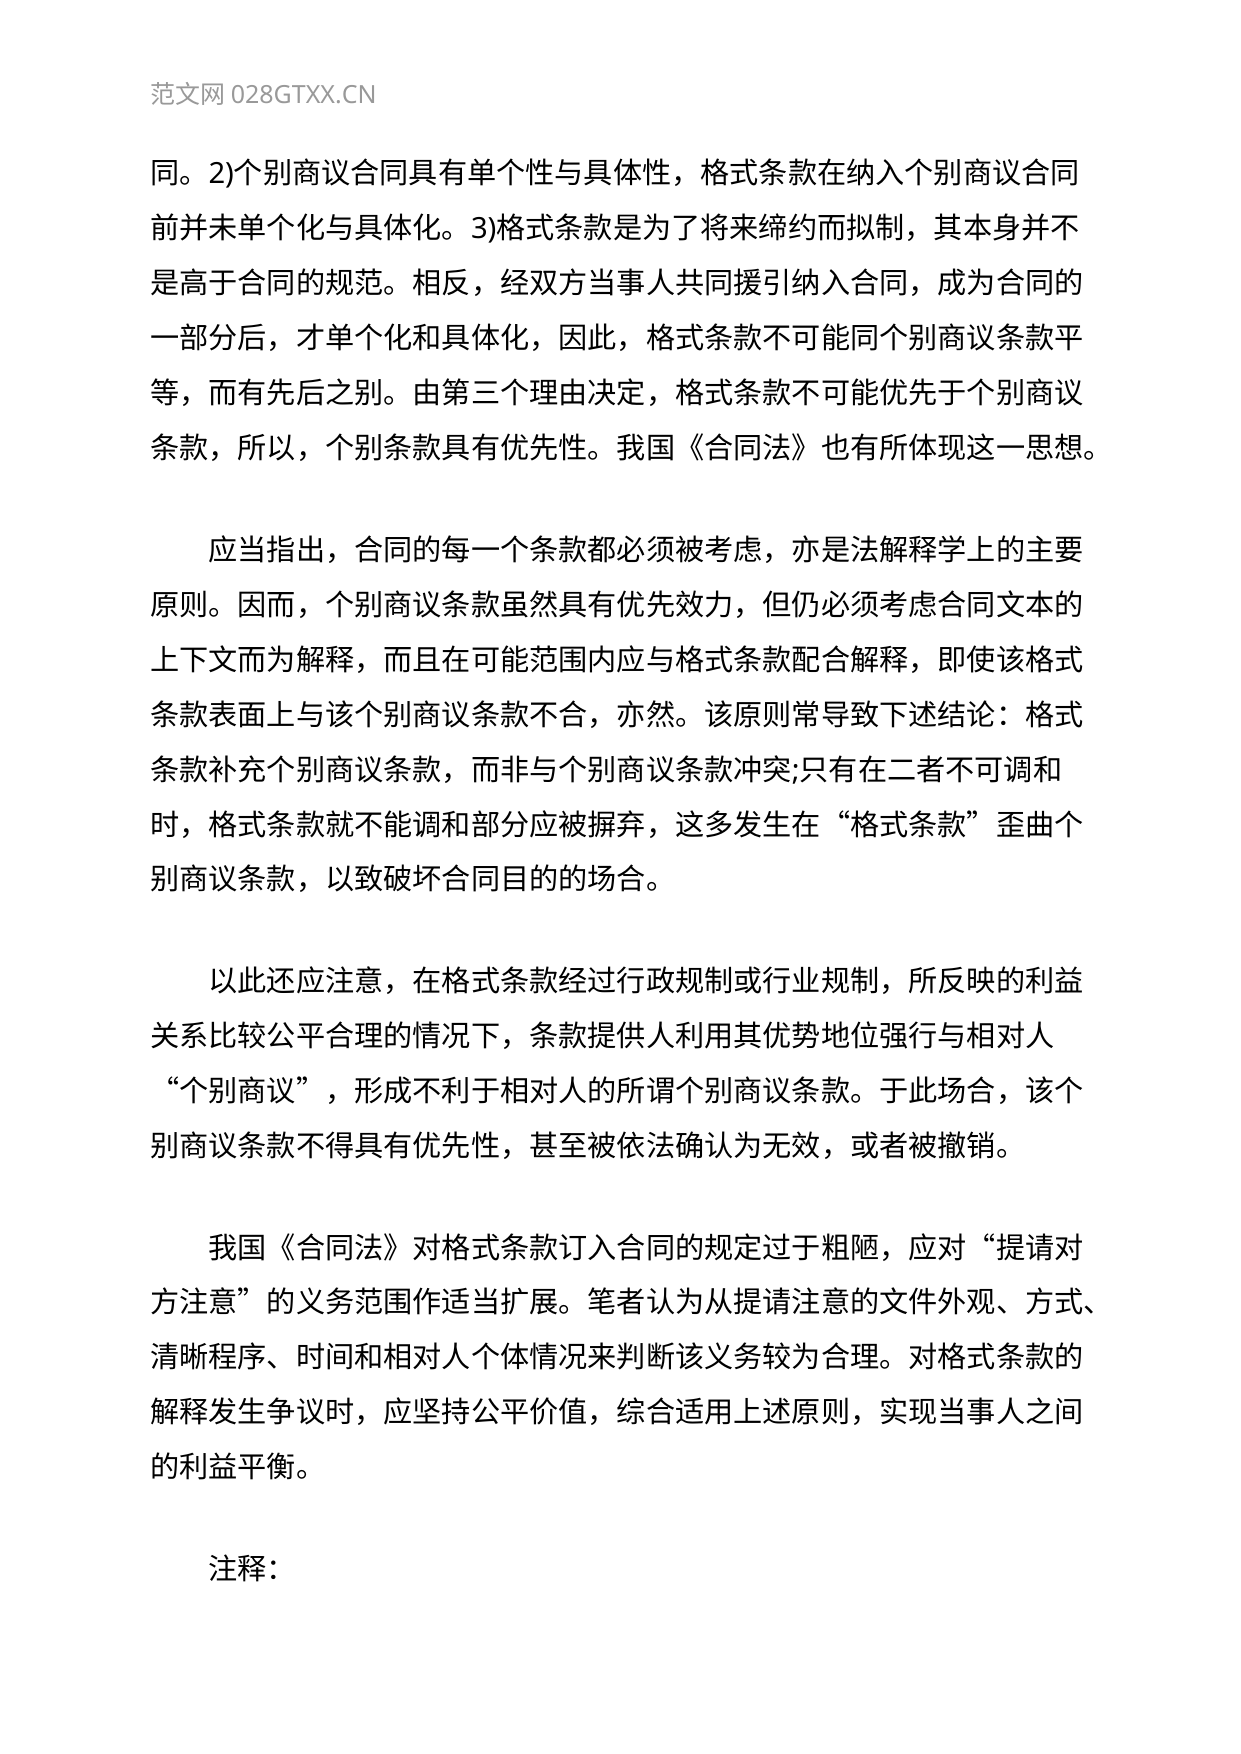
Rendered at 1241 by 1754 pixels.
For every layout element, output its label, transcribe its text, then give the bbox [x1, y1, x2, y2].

text 应当指出，合同的每一个条款都必须被考虑，亦是法解释学上的主要原则。因而，个别商议条款虽然具有优先效力，但仍必须考虑合同文本的上下文而为解释，而且在可能范围内应与格式条款配合解释，即使该格式条款表面上与该个别商议条款不合，亦然。该原则常导致下述结论：格式条款补充个别商议条款，而非与个别商议条款冲突;只有在二者不可调和时，格式条款就不能调和部分应被摒弃，这多发生在“格式条款”歪曲个别商议条款，以致破坏合同目的的场合。 [150, 526, 1090, 898]
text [150, 150, 1090, 467]
text 我国《合同法》对格式条款订入合同的规定过于粗陋，应对“提请对方注意”的义务范围作适当扩展。笔者认为从提请注意的文件外观、方式、清晰程序、时间和相对人个体情况来判断该义务较为合理。对格式条款的解释发生争议时，应坚持公平价值，综合适用上述原则，实现当事人之间的利益平衡。 [150, 1224, 1090, 1486]
text 注释： [150, 1546, 1090, 1588]
text 以此还应注意，在格式条款经过行政规制或行业规制，所反映的利益关系比较公平合理的情况下，条款提供人利用其优势地位强行与相对人“个别商议”，形成不利于相对人的所谓个别商议条款。于此场合，该个别商议条款不得具有优先性，甚至被依法确认为无效，或者被撤销。 [150, 958, 1090, 1165]
